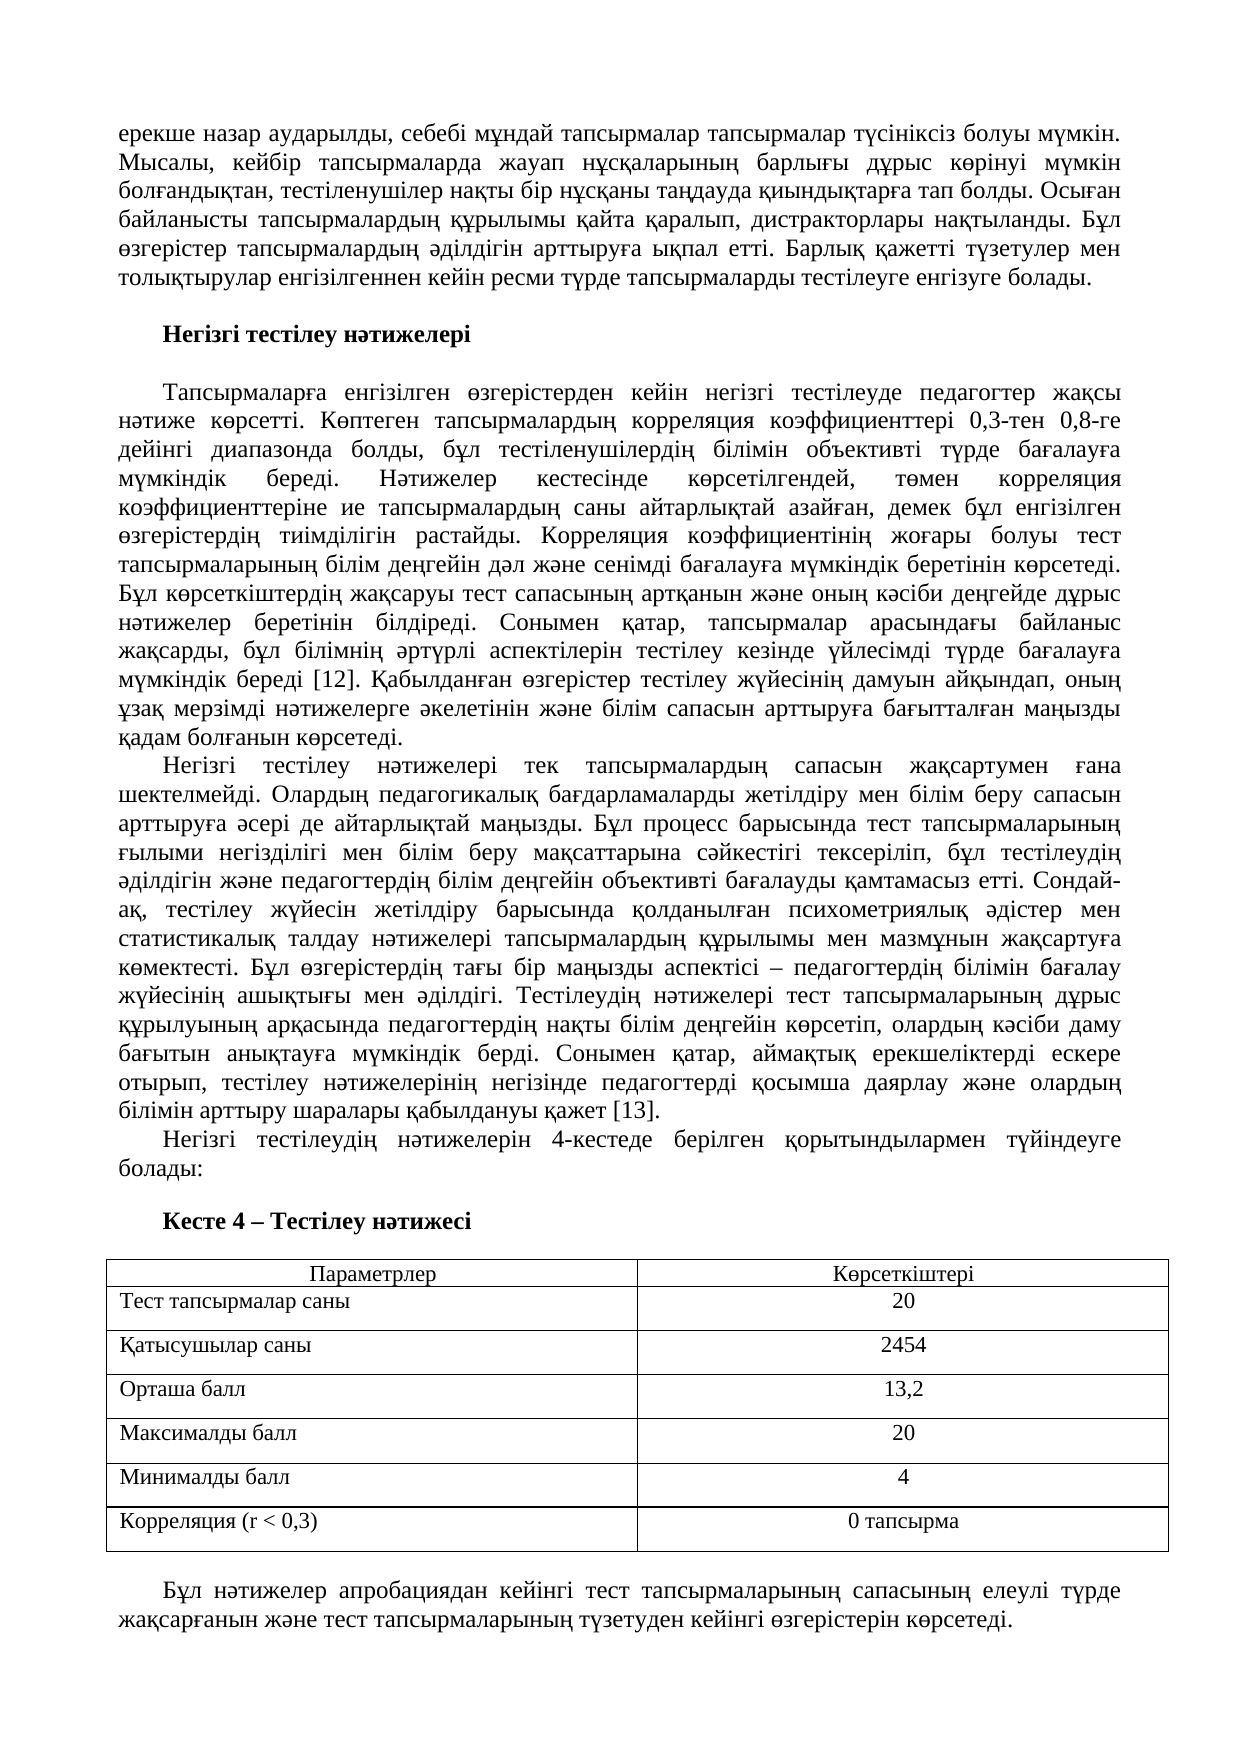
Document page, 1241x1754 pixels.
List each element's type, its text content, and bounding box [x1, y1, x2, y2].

table_cell 13,2 [638, 1375, 1168, 1418]
table_cell 4 [638, 1464, 1168, 1506]
text Негізгі тестілеудің нәтижелерін 4-кестеде берілген қорытындылармен түйіндеуге болады: [118, 1124, 1122, 1182]
table_cell Тест тапсырмалар саны [107, 1287, 637, 1330]
table_header Параметрлер [107, 1260, 637, 1286]
table_cell Орташа балл [107, 1375, 637, 1418]
table_header Көрсеткіштері [638, 1260, 1168, 1286]
text Негізгі тестілеу нәтижелері [118, 319, 1122, 348]
table_cell Минималды балл [107, 1464, 637, 1506]
table_cell Корреляция (r < 0,3) [107, 1508, 637, 1551]
table_cell 20 [638, 1287, 1168, 1330]
table_cell Қатысушылар саны [107, 1331, 637, 1374]
text Бұл нәтижелер апробациядан кейінгі тест тапсырмаларының сапасының елеулі түрде жақсарғанын және тест тапсырмаларының түзетуден кейінгі өзгерістерін көрсетеді. [118, 1576, 1122, 1633]
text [118, 118, 1122, 291]
text Кесте 4 – Тестілеу нәтижесі [118, 1206, 1122, 1235]
table_cell 20 [638, 1419, 1168, 1462]
table_cell 2454 [638, 1331, 1168, 1374]
text Негізгі тестілеу нәтижелері тек тапсырмалардың сапасын жақсартумен ғана шектелмейді. Олардың педагогикалық бағдарламаларды жетілдіру мен білім беру сапасын арттыруға әсері де айтарлықтай маңызды. Бұл процесс барысында тест тапсырмаларының ғылыми негізділігі мен білім беру мақсаттарына сәйкестігі тексеріліп, бұл тестілеудің әділдігін және педагогтердің білім деңгейін объективті бағалауды қамтамасыз етті. Сондай-ақ, тестілеу жүйесін жетілдіру барысында қолданылған психометриялық әдістер мен статистикалық талдау нәтижелері тапсырмалардың құрылымы мен мазмұнын жақсартуға көмектесті. Бұл өзгерістердің тағы бір маңызды аспектісі – педагогтердің білімін бағалау жүйесінің ашықтығы мен әділдігі. Тестілеудің нәтижелері тест тапсырмаларының дұрыс құрылуының арқасында педагогтердің нақты білім деңгейін көрсетіп, олардың кәсіби даму бағытын анықтауға мүмкіндік берді. Сонымен қатар, аймақтық ерекшеліктерді ескере отырып, тестілеу нәтижелерінің негізінде педагогтерді қосымша даярлау және олардың білімін арттыру шаралары қабылдануы қажет [13]. [118, 751, 1122, 1124]
table_cell Максималды балл [107, 1419, 637, 1462]
text Тапсырмаларға енгізілген өзгерістерден кейін негізгі тестілеуде педагогтер жақсы нәтиже көрсетті. Көптеген тапсырмалардың корреляция коэффициенттері 0,3-тен 0,8-ге дейінгі диапазонда болды, бұл тестіленушілердің білімін объективті түрде бағалауға мүмкіндік береді. Нәтижелер кестесінде көрсетілгендей, төмен корреляция коэффициенттеріне ие тапсырмалардың саны айтарлықтай азайған, демек бұл енгізілген өзгерістердің тиімділігін растайды. Корреляция коэффициентінің жоғары болуы тест тапсырмаларының білім деңгейін дәл және сенімді бағалауға мүмкіндік беретінін көрсетеді. Бұл көрсеткіштердің жақсаруы тест сапасының артқанын және оның кәсіби деңгейде дұрыс нәтижелер беретінін білдіреді. Сонымен қатар, тапсырмалар арасындағы байланыс жақсарды, бұл білімнің әртүрлі аспектілерін тестілеу кезінде үйлесімді түрде бағалауға мүмкіндік береді [12]. Қабылданған өзгерістер тестілеу жүйесінің дамуын айқындап, оның ұзақ мерзімді нәтижелерге әкелетінін және білім сапасын арттыруға бағытталған маңызды қадам болғанын көрсетеді. [118, 377, 1122, 751]
table_cell 0 тапсырма [638, 1508, 1168, 1551]
